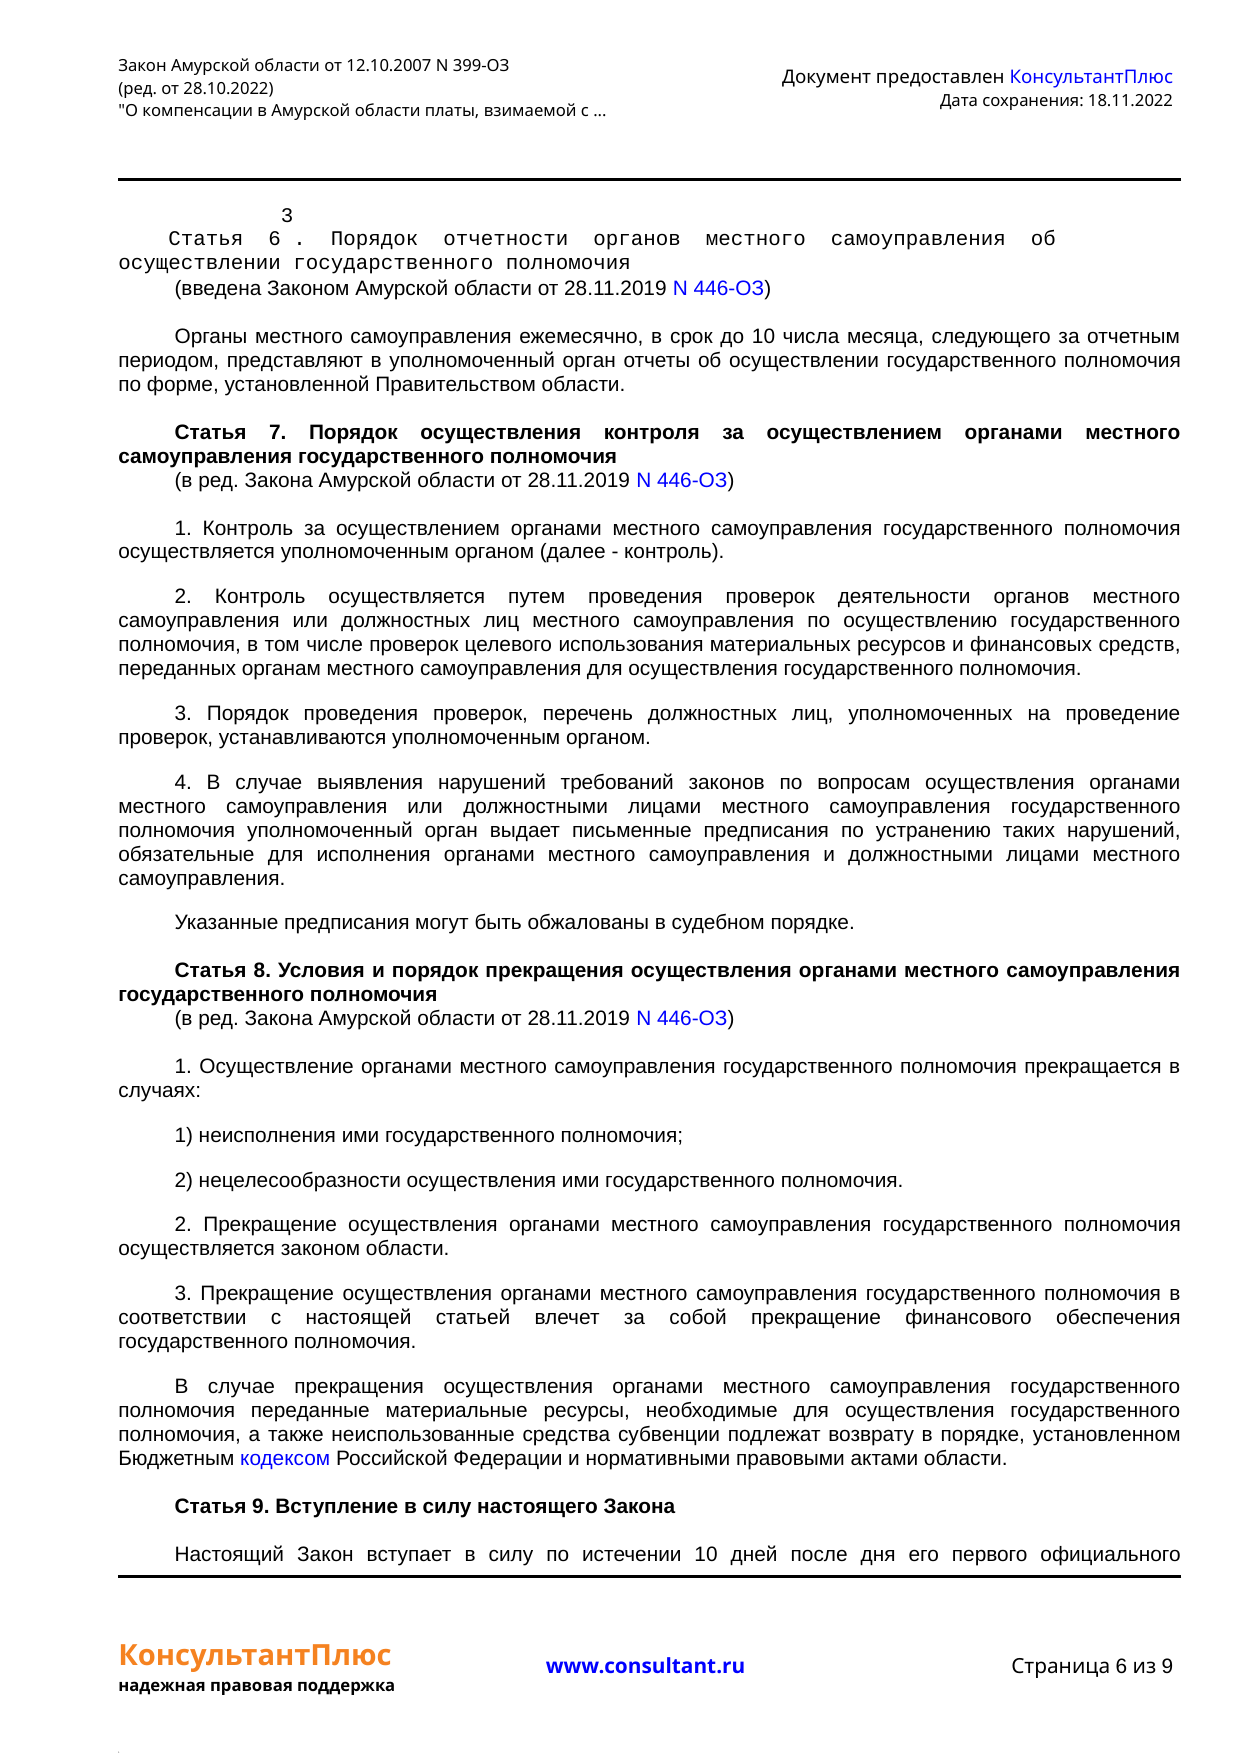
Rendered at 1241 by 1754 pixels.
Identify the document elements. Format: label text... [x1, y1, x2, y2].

text Органы местного самоуправления ежемесячно, в срок до 10 числа месяца, следующего за отчетным периодом, представляют в уполномоченный орган отчеты об осуществлении государственного полномочия по форме, установленной Правительством области. [118, 324, 1181, 396]
text 4. В случае выявления нарушений требований законов по вопросам осуществления органами местного самоуправления или должностными лицами местного самоуправления государственного полномочия уполномоченный орган выдает письменные предписания по устранению таких нарушений, обязательные для исполнения органами местного самоуправления и должностными лицами местного самоуправления. [118, 769, 1181, 889]
text 1. Осуществление органами местного самоуправления государственного полномочия прекращается в случаях: [118, 1054, 1181, 1102]
text 3. Порядок проведения проверок, перечень должностных лиц, уполномоченных на проведение проверок, устанавливаются уполномоченным органом. [118, 701, 1181, 749]
text В случае прекращения осуществления органами местного самоуправления государственного полномочия переданные материальные ресурсы, необходимые для осуществления государственного полномочия, а также неиспользованные средства субвенции подлежат возврату в порядке, установленном Бюджетным кодексом Российской Федерации и нормативными правовыми актами области. [118, 1374, 1181, 1469]
text 1. Контроль за осуществлением органами местного самоуправления государственного полномочия осуществляется уполномоченным органом (далее - контроль). [118, 515, 1181, 563]
text 1) неисполнения ими государственного полномочия; [118, 1123, 1181, 1147]
text 3. Прекращение осуществления органами местного самоуправления государственного полномочия в соответствии с настоящей статьей влечет за собой прекращение финансового обеспечения государственного полномочия. [118, 1281, 1181, 1353]
title Статья 7. Порядок осуществления контроля за осуществлением органами местного самоуправления государственного полномочия [118, 419, 1181, 467]
text 3 [118, 205, 1181, 228]
text 2. Контроль осуществляется путем проведения проверок деятельности органов местного самоуправления или должностных лиц местного самоуправления по осуществлению государственного полномочия, в том числе проверок целевого использования материальных ресурсов и финансовых средств, переданных органам местного самоуправления для осуществления государственного полномочия. [118, 584, 1181, 680]
title Статья 8. Условия и порядок прекращения осуществления органами местного самоуправления государственного полномочия [118, 958, 1181, 1006]
text Указанные предписания могут быть обжалованы в судебном порядке. [118, 910, 1181, 934]
text (в ред. Закона Амурской области от 28.11.2019 N 446-ОЗ) [118, 1006, 1181, 1030]
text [118, 1541, 1181, 1565]
text 2. Прекращение осуществления органами местного самоуправления государственного полномочия осуществляется законом области. [118, 1212, 1181, 1260]
text осуществлении государственного полномочия [118, 252, 1181, 276]
text (в ред. Закона Амурской области от 28.11.2019 N 446-ОЗ) [118, 467, 1181, 491]
text (введена Законом Амурской области от 28.11.2019 N 446-ОЗ) [118, 276, 1181, 300]
text 2) нецелесообразности осуществления ими государственного полномочия. [118, 1167, 1181, 1191]
title Статья 9. Вступление в силу настоящего Закона [118, 1493, 1181, 1517]
text Статья 6 . Порядок отчетности органов местного самоуправления об [118, 228, 1181, 252]
